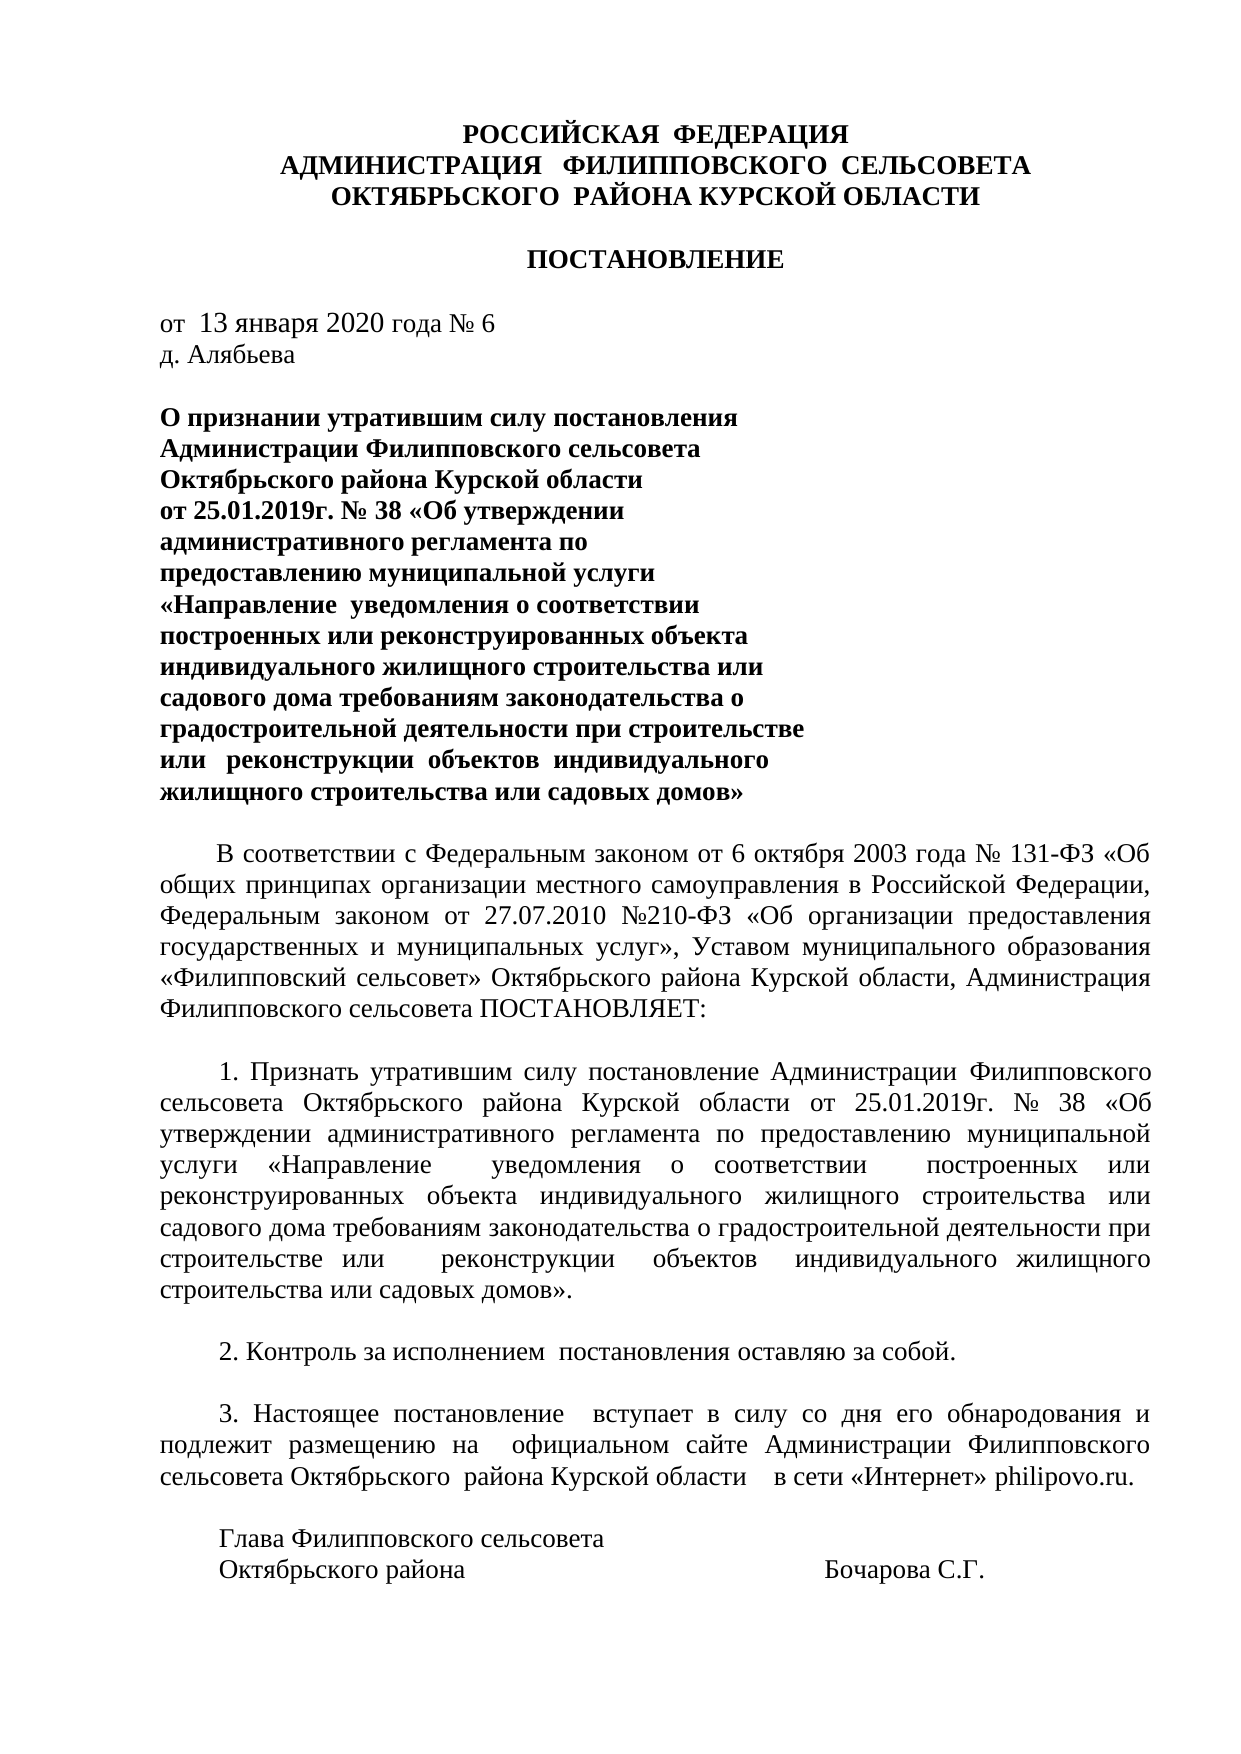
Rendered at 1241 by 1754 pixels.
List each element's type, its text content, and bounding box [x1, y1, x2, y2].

text В соответствии с Федеральным законом от 6 октября 2003 года № 131-ФЗ «Об общих принципах организации местного самоуправления в Российской Федерации, Федеральным законом от 27.07.2010 №210-ФЗ «Об организации предоставления государственных и муниципальных услуг», Уставом муниципального образования «Филипповский сельсовет» Октябрьского района Курской области, Администрация Филипповского сельсовета ПОСТАНОВЛЯЕТ: [159, 837, 1152, 1024]
text 1. Признать утратившим силу постановление Администрации Филипповского сельсовета Октябрьского района Курской области от 25.01.2019г. № 38 «Об утверждении административного регламента по предоставлению муниципальной услуги «Направление уведомления о соответствии построенных или реконструированных объекта индивидуального жилищного строительства или садового дома требованиям законодательства о градостроительной деятельности при строительстве или реконструкции объектов индивидуального жилищного строительства или садовых домов». [159, 1055, 1152, 1304]
text О признании утратившим силу постановления [159, 401, 1152, 432]
text Октябрьского района Бочарова С.Г. [159, 1553, 1152, 1584]
text ПОСТАНОВЛЕНИЕ [159, 243, 1152, 274]
text административного регламента по [159, 525, 1152, 557]
text индивидуального жилищного строительства или [159, 650, 1152, 681]
text ОКТЯБРЬСКОГО РАЙОНА КУРСКОЙ ОБЛАСТИ [159, 180, 1152, 212]
text Администрации Филипповского сельсовета [159, 432, 1152, 463]
text 2. Контроль за исполнением постановления оставляю за собой. [159, 1335, 1152, 1366]
text 3. Настоящее постановление вступает в силу со дня его обнародования и подлежит размещению на официальном сайте Администрации Филипповского сельсовета Октябрьского района Курской области в сети «Интернет» philipovo.ru. [159, 1397, 1152, 1491]
text «Направление уведомления о соответствии [159, 588, 1152, 619]
text садового дома требованиям законодательства о [159, 681, 1152, 712]
text от 25.01.2019г. № 38 «Об утверждении [159, 494, 1152, 525]
text Глава Филипповского сельсовета [159, 1522, 1152, 1553]
text предоставлению муниципальной услуги [159, 557, 1152, 588]
text построенных или реконструированных объекта [159, 619, 1152, 650]
text РОССИЙСКАЯ ФЕДЕРАЦИЯ [159, 118, 1152, 149]
text АДМИНИСТРАЦИЯ ФИЛИППОВСКОГО СЕЛЬСОВЕТА [159, 149, 1152, 180]
text жилищного строительства или садовых домов» [159, 774, 1152, 806]
text Октябрьского района Курской области [159, 463, 1152, 494]
text или реконструкции объектов индивидуального [159, 743, 1152, 774]
text д. Алябьева [159, 338, 1152, 370]
text от 13 января 2020 года № 6 [159, 305, 1152, 338]
text градостроительной деятельности при строительстве [159, 712, 1152, 743]
